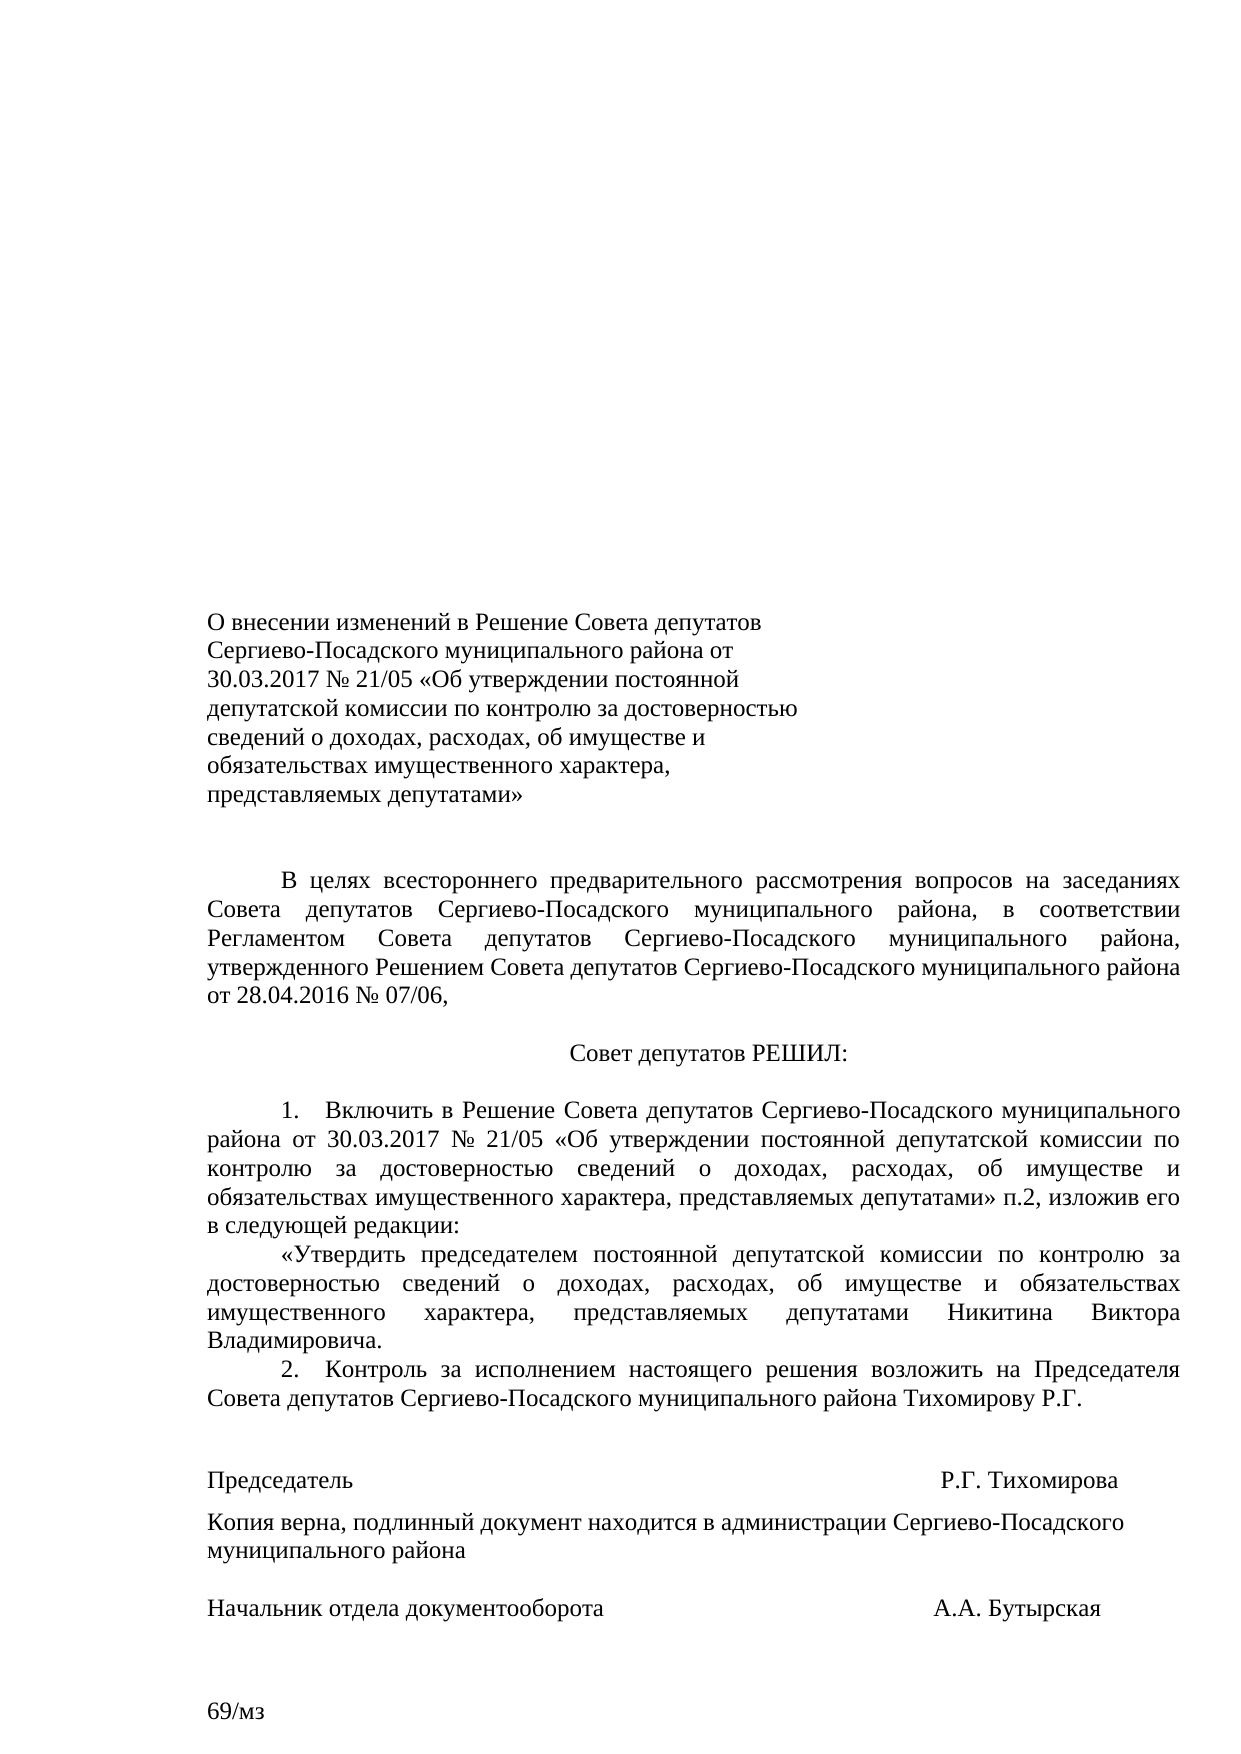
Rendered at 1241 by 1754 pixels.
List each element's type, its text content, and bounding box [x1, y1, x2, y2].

text Начальник отдела документооборота А.А. Бутырская [207, 1593, 1181, 1622]
text Совет депутатов РЕШИЛ: [207, 1038, 1181, 1067]
text О внесении изменений в Решение Совета депутатов Сергиево-Посадского муниципального района от 30.03.2017 № 21/05 «Об утверждении постоянной депутатской комиссии по контролю за достоверностью сведений о доходах, расходах, об имуществе и обязательствах имущественного характера, представляемых депутатами» [207, 607, 827, 808]
text В целях всестороннего предварительного рассмотрения вопросов на заседаниях Совета депутатов Сергиево-Посадского муниципального района, в соответствии Регламентом Совета депутатов Сергиево-Посадского муниципального района, утвержденного Решением Совета депутатов Сергиево-Посадского муниципального района от 28.04.2016 № 07/06, [207, 866, 1181, 1009]
list Контроль за исполнением настоящего решения возложить на Председателя Совета депутатов Сергиево-Посадского муниципального района Тихомирову Р.Г. [207, 1354, 1181, 1412]
text Копия верна, подлинный документ находится в администрации Сергиево-Посадского муниципального района [207, 1507, 1181, 1564]
list «Утвердить председателем постоянной депутатской комиссии по контролю за достоверностью сведений о доходах, расходах, об имуществе и обязательствах имущественного характера, представляемых депутатами Никитина Виктора Владимировича. [207, 1239, 1181, 1354]
list Включить в Решение Совета депутатов Сергиево-Посадского муниципального района от 30.03.2017 № 21/05 «Об утверждении постоянной депутатской комиссии по контролю за достоверностью сведений о доходах, расходах, об имуществе и обязательствах имущественного характера, представляемых депутатами» п.2, изложив его в следующей редакции: [207, 1096, 1181, 1239]
text Председатель Р.Г. Тихомирова [207, 1466, 1181, 1494]
